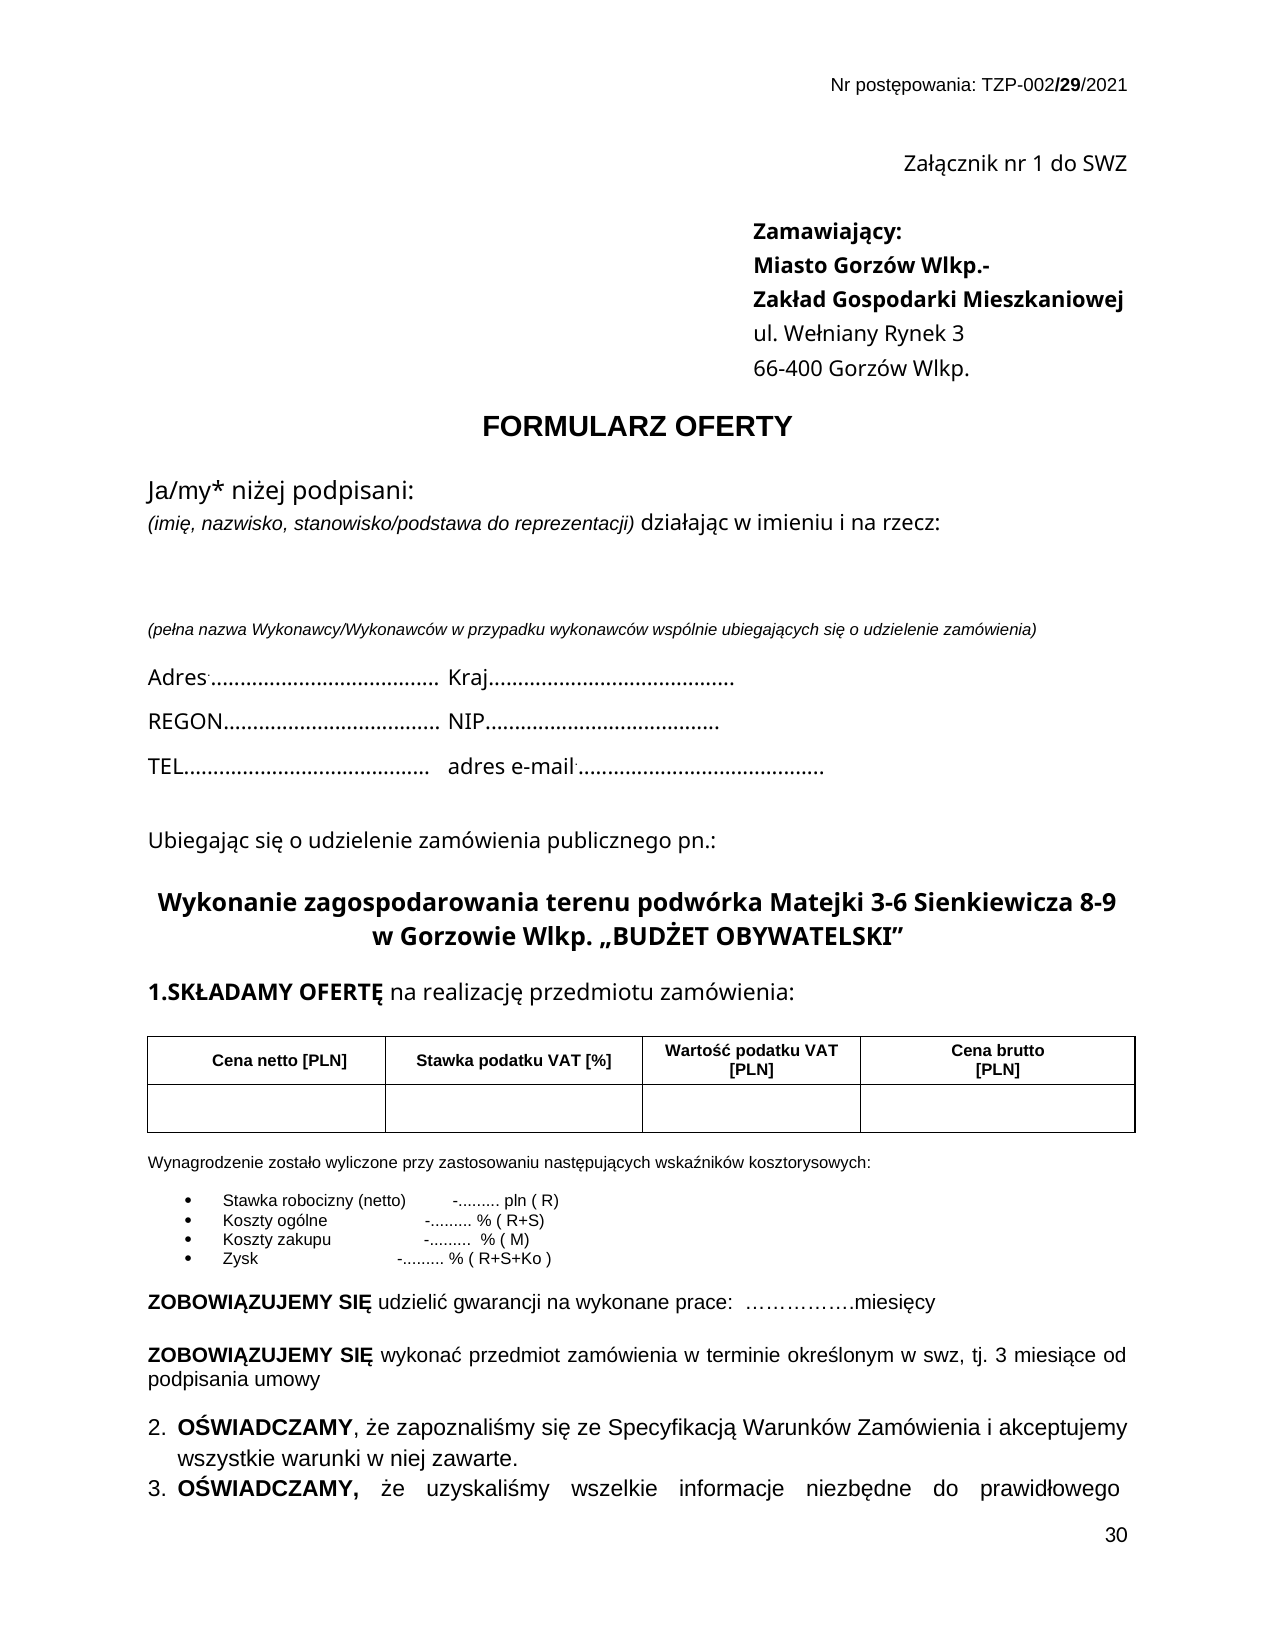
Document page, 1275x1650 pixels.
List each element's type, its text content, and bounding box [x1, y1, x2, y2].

text ZOBOWIĄZUJEMY SIĘ wykonać przedmiot zamówienia w terminie określonym w swz, tj. 3 miesiące od podpisania umowy [148, 1342, 1127, 1390]
text 66-400 Gorzów Wlkp. [753, 353, 1127, 382]
table_cell [148, 1085, 385, 1132]
list Zysk -......... % ( R+S+Ko ) [185, 1249, 1127, 1268]
table_cell [386, 1085, 642, 1132]
text (imię, nazwisko, stanowisko/podstawa do reprezentacji) działając w imieniu i na rzecz: [148, 507, 1122, 537]
text ul. Wełniany Rynek 3 [753, 318, 1127, 348]
list Koszty ogólne -......... % ( R+S) [185, 1210, 1127, 1229]
text Zamawiający: [753, 216, 1127, 246]
text Ja/my* niżej podpisani: [148, 473, 1127, 507]
table_cell [643, 1085, 860, 1132]
list OŚWIADCZAMY, że zapoznaliśmy się ze Specyfikacją Warunków Zamówienia i akceptujemy wszystkie warunki w niej zawarte. [148, 1414, 1127, 1471]
table_cell [861, 1085, 1134, 1132]
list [148, 1475, 1120, 1501]
list Koszty zakupu -......... % ( M) [185, 1229, 1127, 1249]
list SKŁADAMY OFERTĘ na realizację przedmiotu zamówienia: [148, 976, 1127, 1007]
list Stawka robocizny (netto) -......... pln ( R) [185, 1191, 1127, 1210]
text TEL.......................................... adres e-mail........................................... [148, 751, 1127, 781]
text Wynagrodzenie zostało wyliczone przy zastosowaniu następujących wskaźników kosztorysowych: [148, 1153, 1127, 1172]
table_header Wartość podatku VAT [PLN] [643, 1037, 860, 1084]
text ZOBOWIĄZUJEMY SIĘ udzielić gwarancji na wykonane prace: …………….miesięcy [148, 1290, 1127, 1314]
text Adres........................................ Kraj.......................................... [148, 662, 1092, 691]
text Miasto Gorzów Wlkp.- [753, 250, 1127, 280]
text REGON..................................... NIP........................................ [148, 706, 1127, 736]
text Wykonanie zagospodarowania terenu podwórka Matejki 3-6 Sienkiewicza 8-9 w Gorzowie Wlkp. „BUDŻET OBYWATELSKI” [148, 885, 1127, 953]
text Załącznik nr 1 do SWZ [148, 148, 1127, 177]
text Ubiegając się o udzielenie zamówienia publicznego pn.: [148, 825, 1127, 855]
table_header Stawka podatku VAT [%] [386, 1037, 642, 1084]
text (pełna nazwa Wykonawcy/Wykonawców w przypadku wykonawców wspólnie ubiegających się o udzielenie zamówienia) [148, 620, 1120, 639]
text FORMULARZ OFERTY [148, 409, 1127, 443]
table_header Cena netto [PLN] [148, 1037, 385, 1084]
text Zakład Gospodarki Mieszkaniowej [753, 284, 1127, 314]
table_header Cena brutto [PLN] [861, 1037, 1134, 1084]
